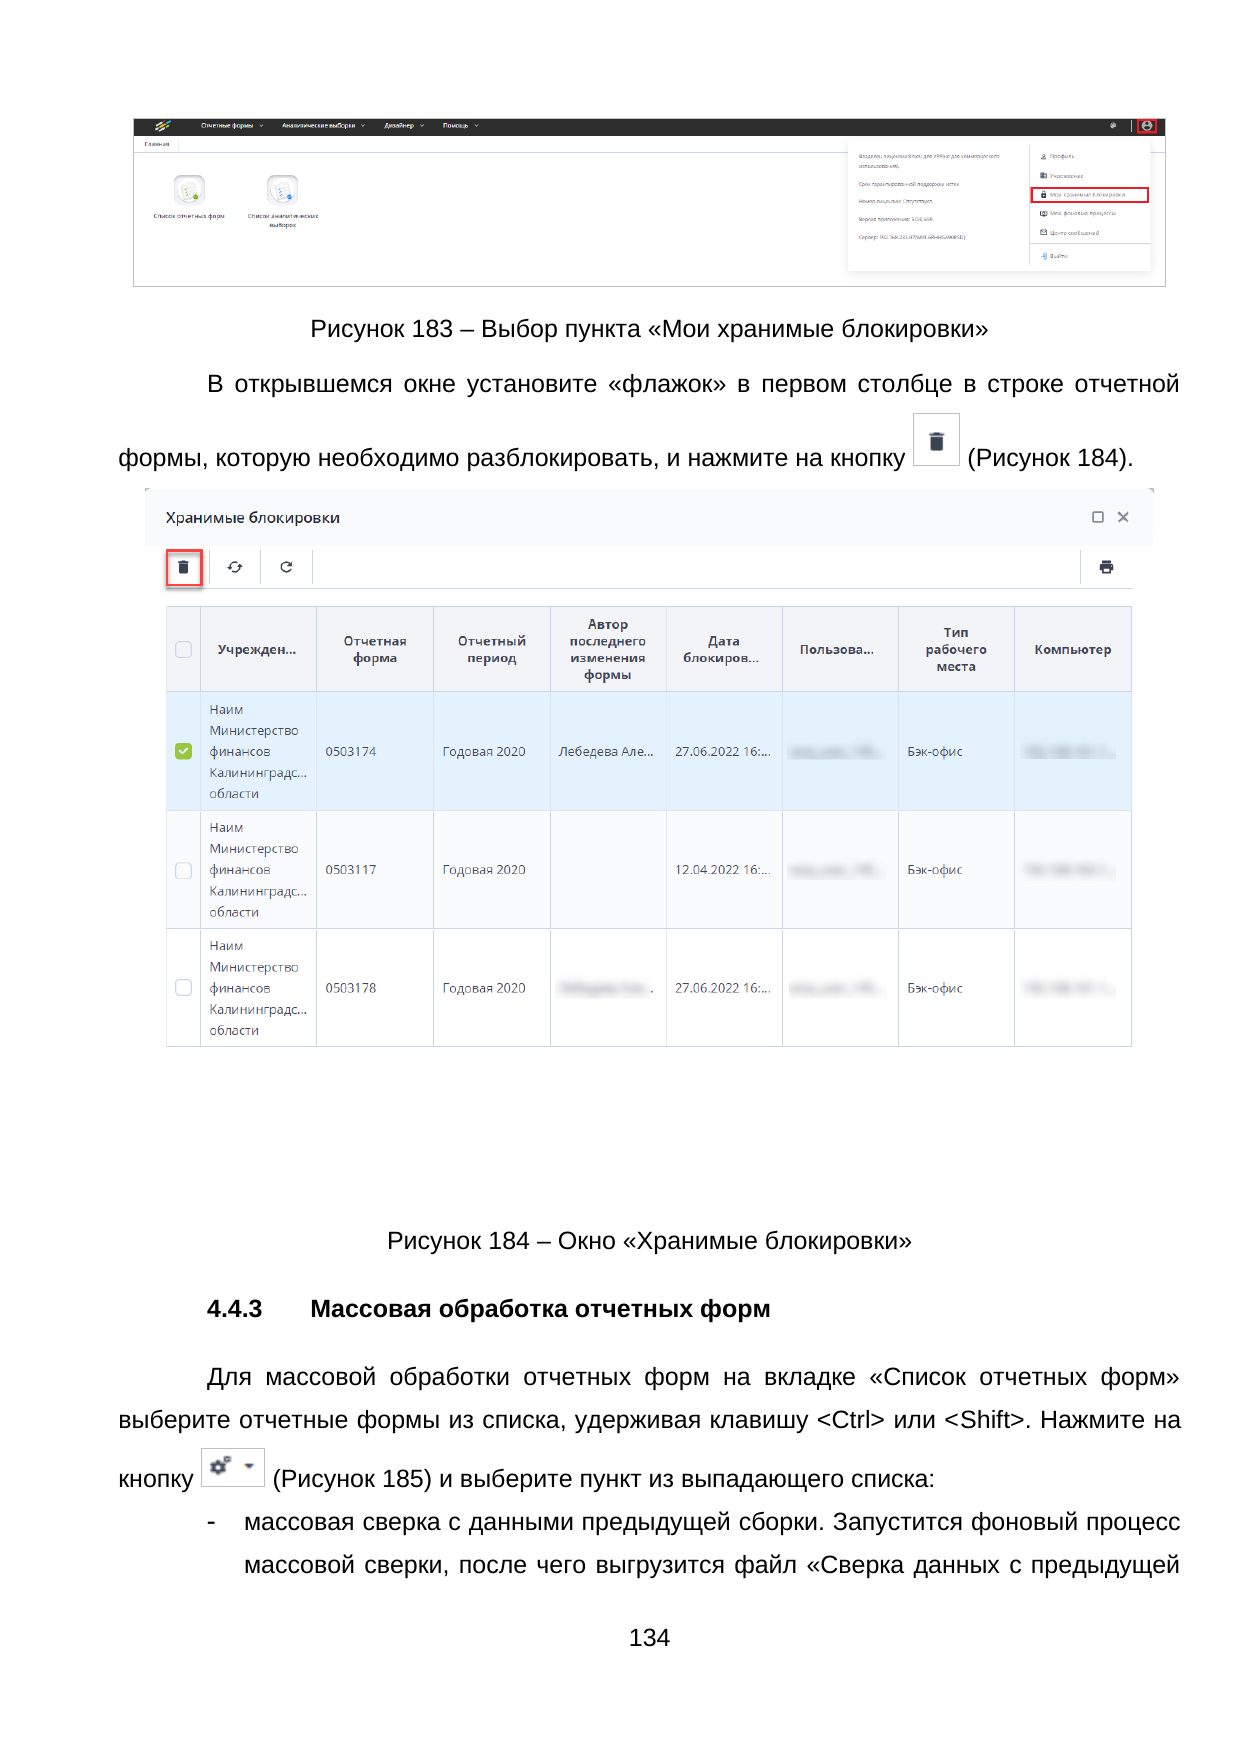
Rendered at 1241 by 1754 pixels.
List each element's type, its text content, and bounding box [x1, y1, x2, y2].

title Рисунок 183 – Выбор пункта «Мои хранимые блокировки» [118, 314, 1181, 342]
subtitle Массовая обработка отчетных форм [207, 1294, 1181, 1322]
title Для массовой обработки отчетных форм на вкладке «Список отчетных форм» выберите отчетные формы из списка, удерживая клавишу <Ctrl> или <Shift>. Нажмите на кнопку (Рисунок 185) и выберите пункт из выпадающего списка: [118, 1362, 1181, 1492]
picture [134, 119, 1165, 286]
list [207, 1507, 1181, 1579]
picture [914, 414, 959, 465]
picture [145, 488, 1155, 1199]
text В открывшемся окне установите «флажок» в первом столбце в строке отчетной формы, которую необходимо разблокировать, и нажмите на кнопку (Рисунок 184). [118, 369, 1181, 472]
picture [202, 1449, 264, 1486]
title Рисунок 184 – Окно «Хранимые блокировки» [118, 1226, 1181, 1254]
